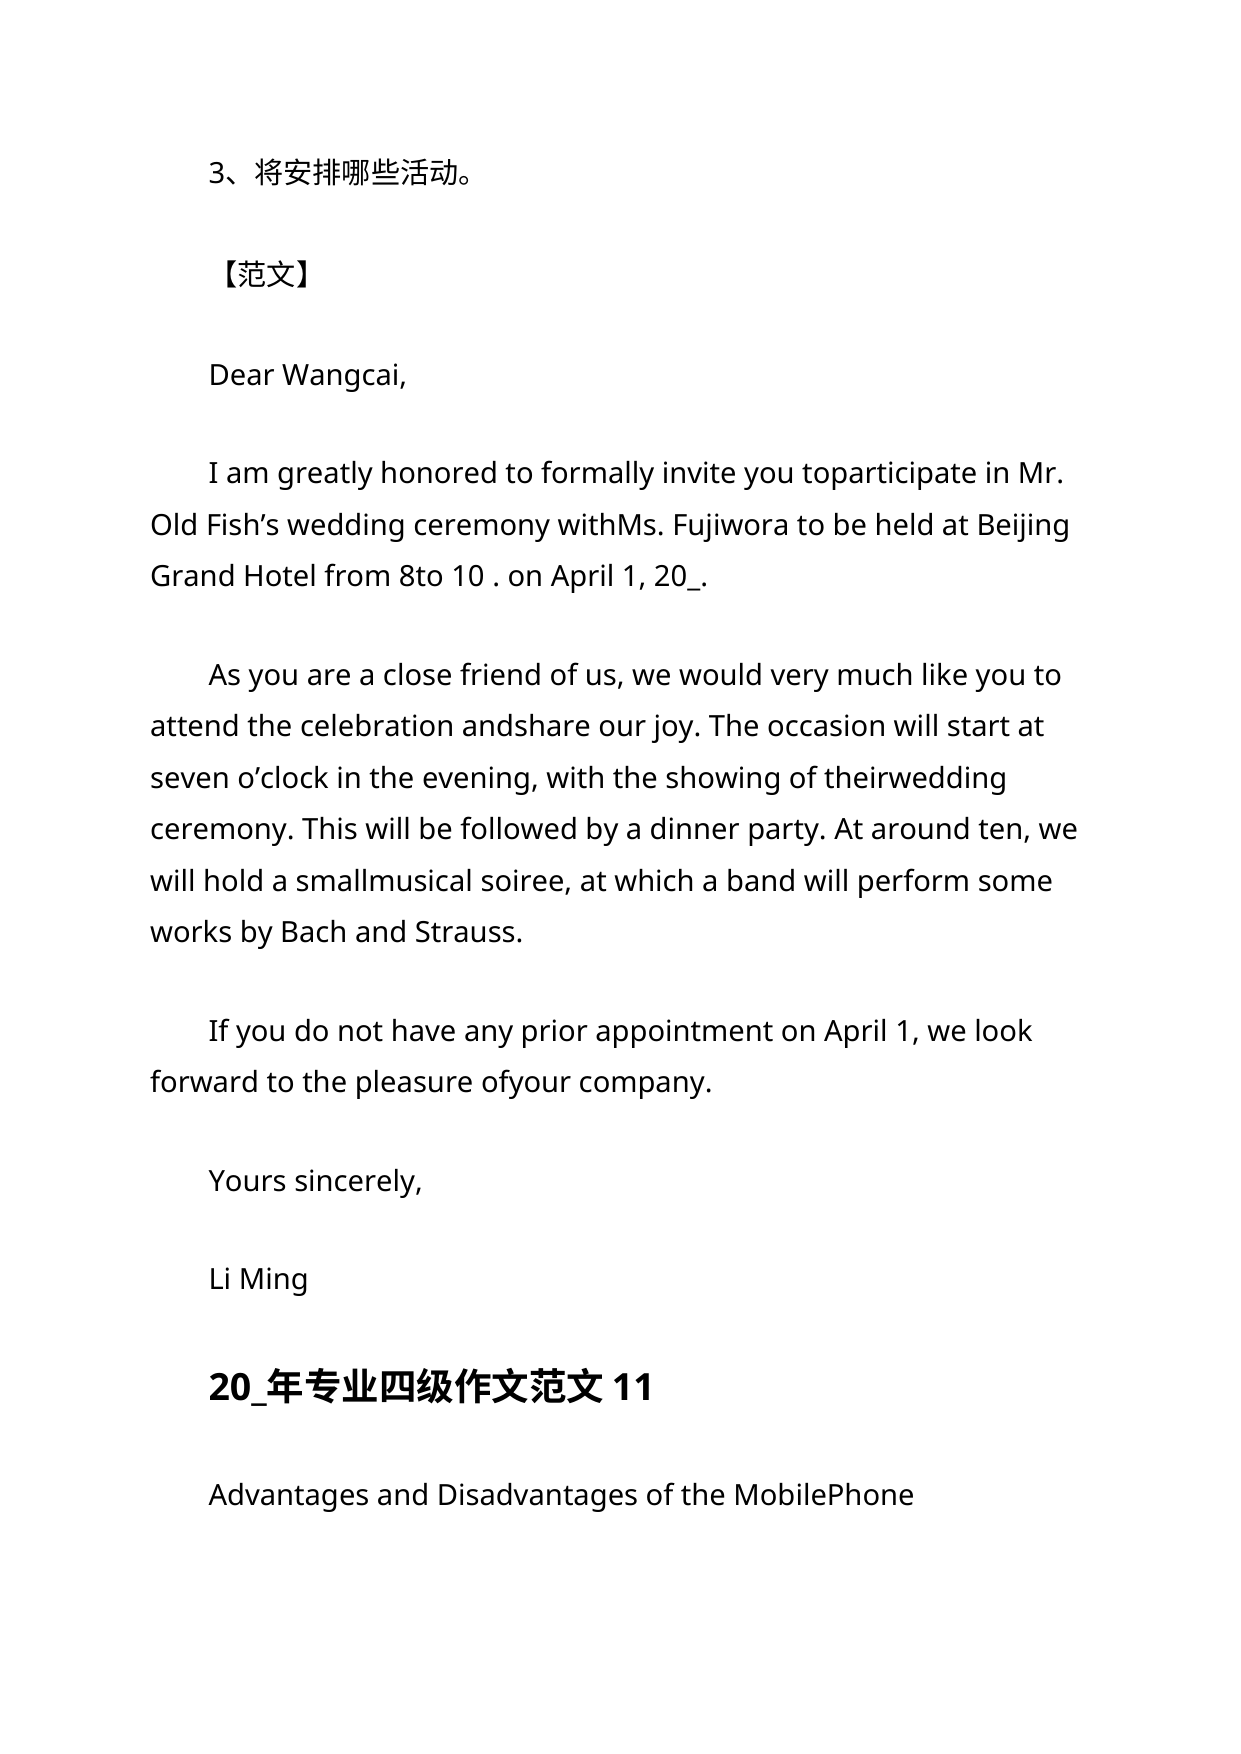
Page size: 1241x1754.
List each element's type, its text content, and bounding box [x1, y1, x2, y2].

text If you do not have any prior appointment on April 1, we look forward to the pleasure ofyour company. [150, 1010, 1090, 1101]
text Advantages and Disadvantages of the MobilePhone [150, 1474, 1090, 1514]
text I am greatly honored to formally invite you toparticipate in Mr. Old Fish’s wedding ceremony withMs. Fujiwora to be held at Beijing Grand Hotel from 8to 10 . on April 1, 20_. [150, 452, 1090, 595]
text 3、将安排哪些活动。 [150, 150, 1090, 192]
text As you are a close friend of us, we would very much like you to attend the celebration andshare our joy. The occasion will start at seven o’clock in the evening, with the showing of theirwedding ceremony. This will be followed by a dinner party. At around ten, we will hold a smallmusical soiree, at which a band will perform some works by Bach and Strauss. [150, 654, 1090, 951]
text 【范文】 [150, 252, 1090, 294]
text Dear Wangcai, [150, 354, 1090, 393]
text 20_年专业四级作文范文11 [150, 1357, 1090, 1411]
text Yours sincerely, [150, 1160, 1090, 1200]
text Li Ming [150, 1258, 1090, 1298]
